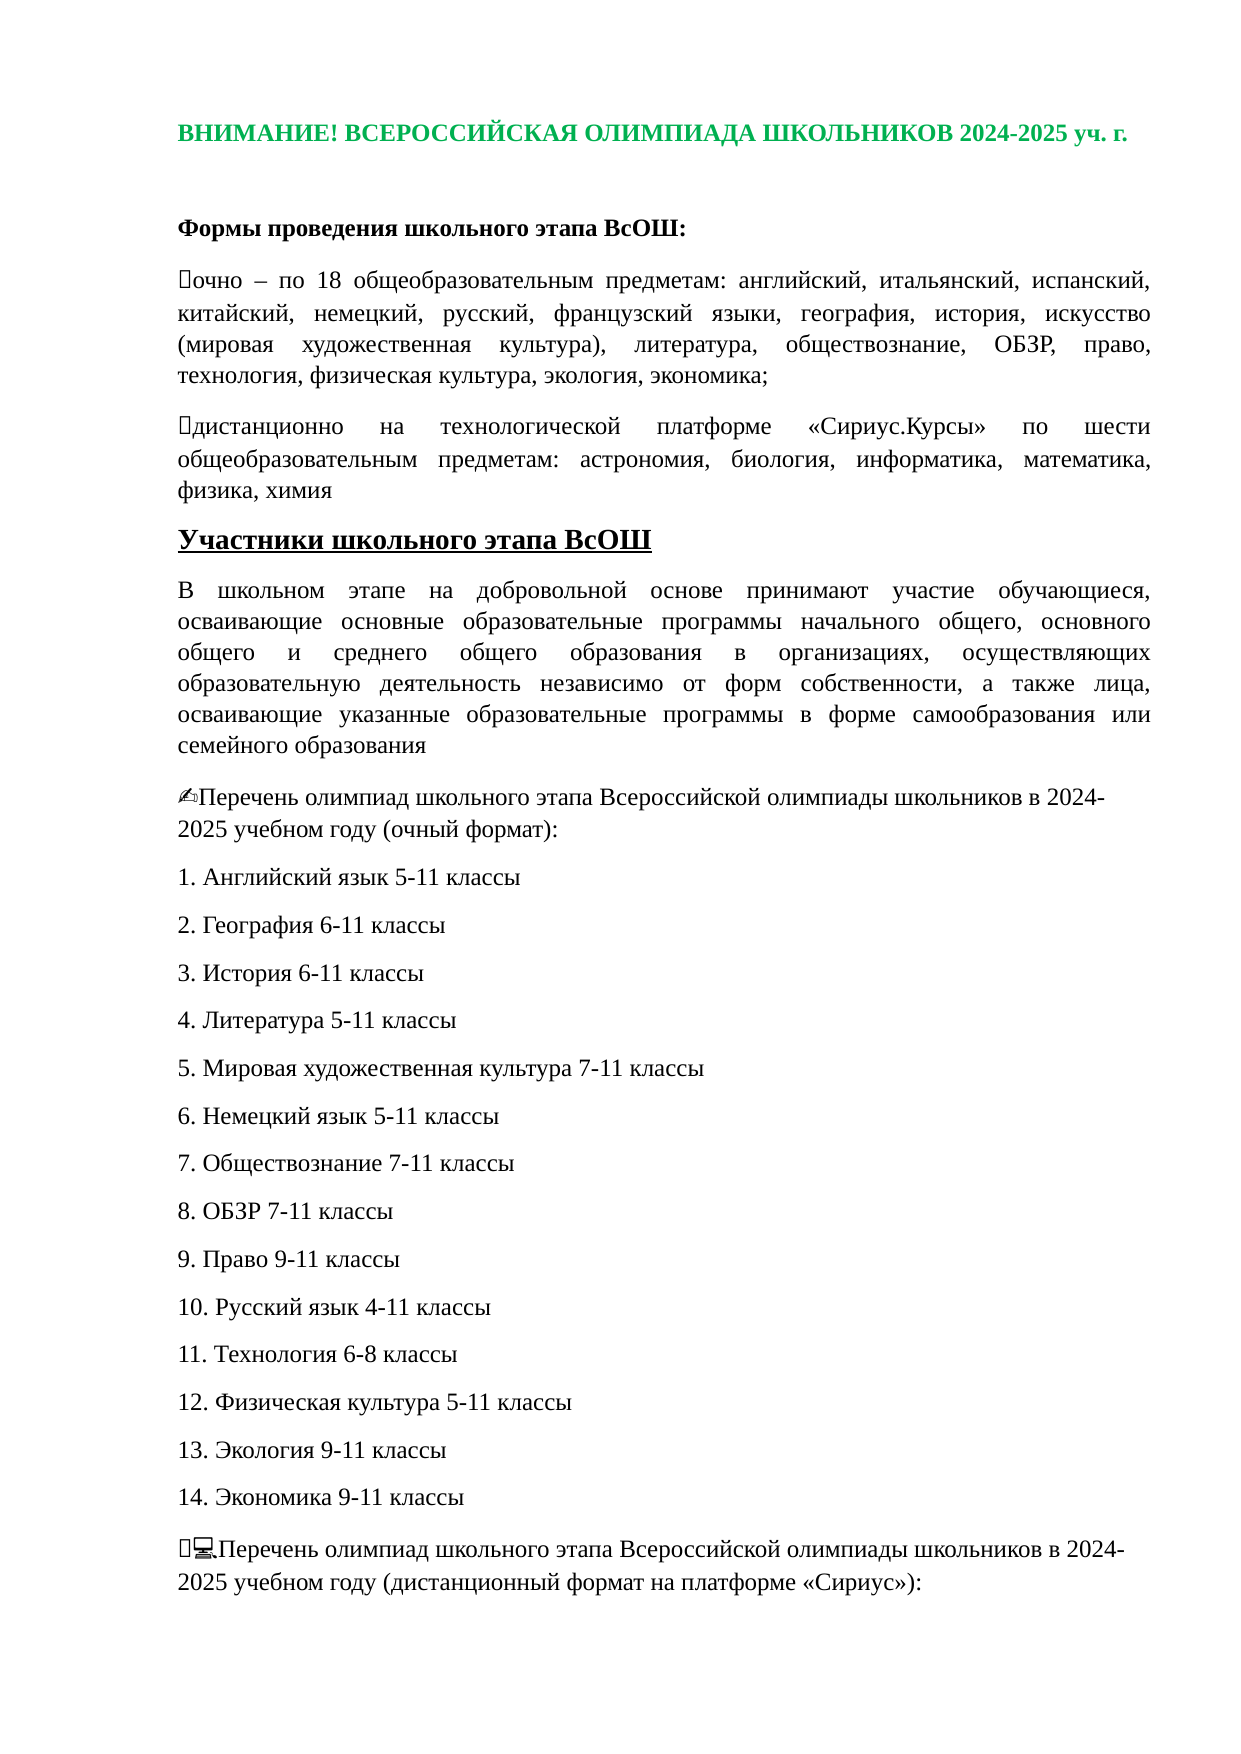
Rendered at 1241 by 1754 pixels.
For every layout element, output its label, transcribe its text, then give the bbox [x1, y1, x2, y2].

text 7. Обществознание 7-11 классы [177, 1148, 1152, 1177]
text В школьном этапе на добровольной основе принимают участие обучающиеся, осваивающие основные образовательные программы начального общего, основного общего и среднего общего образования в организациях, осуществляющих образовательную деятельность независимо от форм собственности, а также лица, осваивающие указанные образовательные программы в форме самообразования или семейного образования [177, 575, 1152, 759]
text 10. Русский язык 4-11 классы [177, 1292, 1152, 1320]
text 12. Физическая культура 5-11 классы [177, 1387, 1152, 1416]
text 14. Экономика 9-11 классы [177, 1482, 1152, 1511]
text 6. Немецкий язык 5-11 классы [177, 1101, 1152, 1129]
text 11. Технология 6-8 классы [177, 1339, 1152, 1368]
text 13. Экология 9-11 классы [177, 1435, 1152, 1463]
text 5. Мировая художественная культура 7-11 классы [177, 1053, 1152, 1082]
text Участники школьного этапа ВсОШ [177, 522, 1152, 556]
text 2. География 6-11 классы [177, 910, 1152, 939]
text 🔹очно – по 18 общеобразовательным предметам: английский, итальянский, испанский, китайский, немецкий, русский, французский языки, география, история, искусство (мировая художественная культура), литература, обществознание, ОБЗР, право, технология, физическая культура, экология, экономика; [177, 261, 1152, 388]
text 8. ОБЗР 7-11 классы [177, 1196, 1152, 1225]
text ✍Перечень олимпиад школьного этапа Всероссийской олимпиады школьников в 2024-2025 учебном году (очный формат): [177, 778, 1152, 843]
text 9. Право 9-11 классы [177, 1244, 1152, 1273]
text 3. История 6-11 классы [177, 958, 1152, 986]
text 4. Литература 5-11 классы [177, 1005, 1152, 1034]
text 👨‍💻Перечень олимпиад школьного этапа Всероссийской олимпиады школьников в 2024-2025 учебном году (дистанционный формат на платформе «Сириус»): [177, 1530, 1152, 1595]
text 1. Английский язык 5-11 классы [177, 862, 1152, 891]
text ВНИМАНИЕ! ВСЕРОССИЙСКАЯ ОЛИМПИАДА ШКОЛЬНИКОВ 2024-2025 уч. г. [177, 118, 1152, 147]
text Формы проведения школьного этапа ВсОШ: [177, 213, 1152, 242]
text 🔹дистанционно на технологической платформе «Сириус.Курсы» по шести общеобразовательным предметам: астрономия, биология, информатика, математика, физика, химия [177, 407, 1152, 503]
